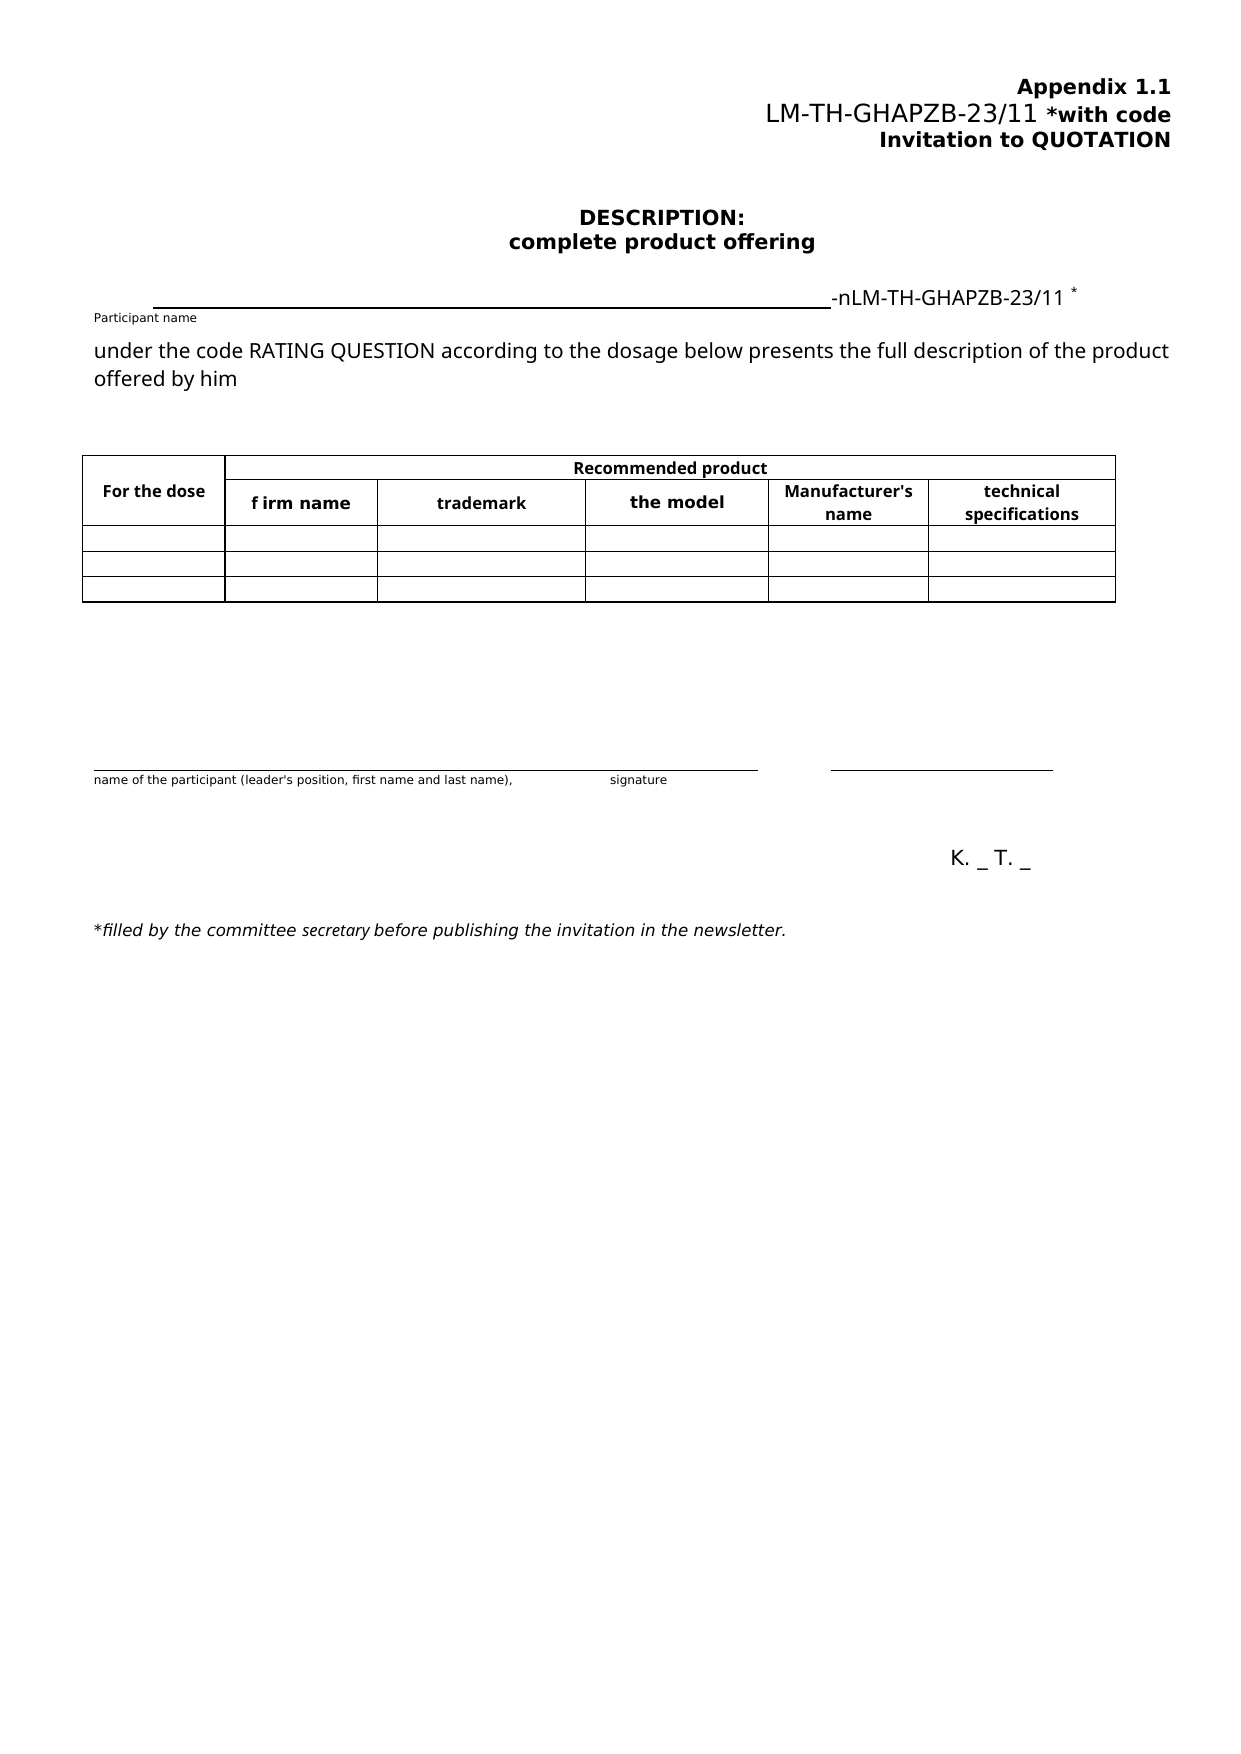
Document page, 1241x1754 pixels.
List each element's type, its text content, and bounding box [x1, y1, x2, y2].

table_cell the model [586, 480, 768, 525]
subtitle complete product offering [94, 230, 1171, 255]
text under the code RATING QUESTION according to the dosage below presents the full description of the product offered by him [94, 336, 1171, 393]
subtitle DESCRIPTION: [94, 206, 1171, 230]
table_cell [83, 577, 224, 601]
table_cell [929, 526, 1115, 551]
table_cell [586, 577, 768, 601]
table_header Recommended product [226, 456, 1115, 479]
table_cell [378, 526, 585, 551]
table_header For the dose [83, 456, 224, 525]
table_cell [378, 577, 585, 601]
table_cell [83, 552, 224, 576]
text *filled by the committee secretary before publishing the invitation in the newsletter. [94, 919, 1171, 942]
text -nLM-TH-GHAPZB-23/11 * [94, 283, 1171, 312]
text Participant name [94, 312, 1171, 336]
table_cell [83, 526, 224, 551]
table_cell [378, 552, 585, 576]
subtitle Appendix 1.1 [94, 75, 1171, 99]
text K. _ T. _ [94, 846, 1171, 870]
table_cell [226, 526, 377, 551]
table_cell f irm name [226, 480, 377, 525]
text name of the participant (leader's position, first name and last name), signature [94, 773, 1171, 798]
text Invitation to QUOTATION [94, 128, 1171, 153]
table_cell [586, 526, 768, 551]
text LM-TH-GHAPZB-23/11 *with code [94, 99, 1171, 128]
table_cell [769, 526, 928, 551]
table_cell [226, 577, 377, 601]
table_cell Manufacturer's name [769, 480, 928, 525]
table_cell [769, 552, 928, 576]
table_cell trademark [378, 480, 585, 525]
table_cell [769, 577, 928, 601]
table_cell [929, 552, 1115, 576]
table_cell [586, 552, 768, 576]
table_cell technical specifications [929, 480, 1115, 525]
table_cell [929, 577, 1115, 601]
table_cell [226, 552, 377, 576]
